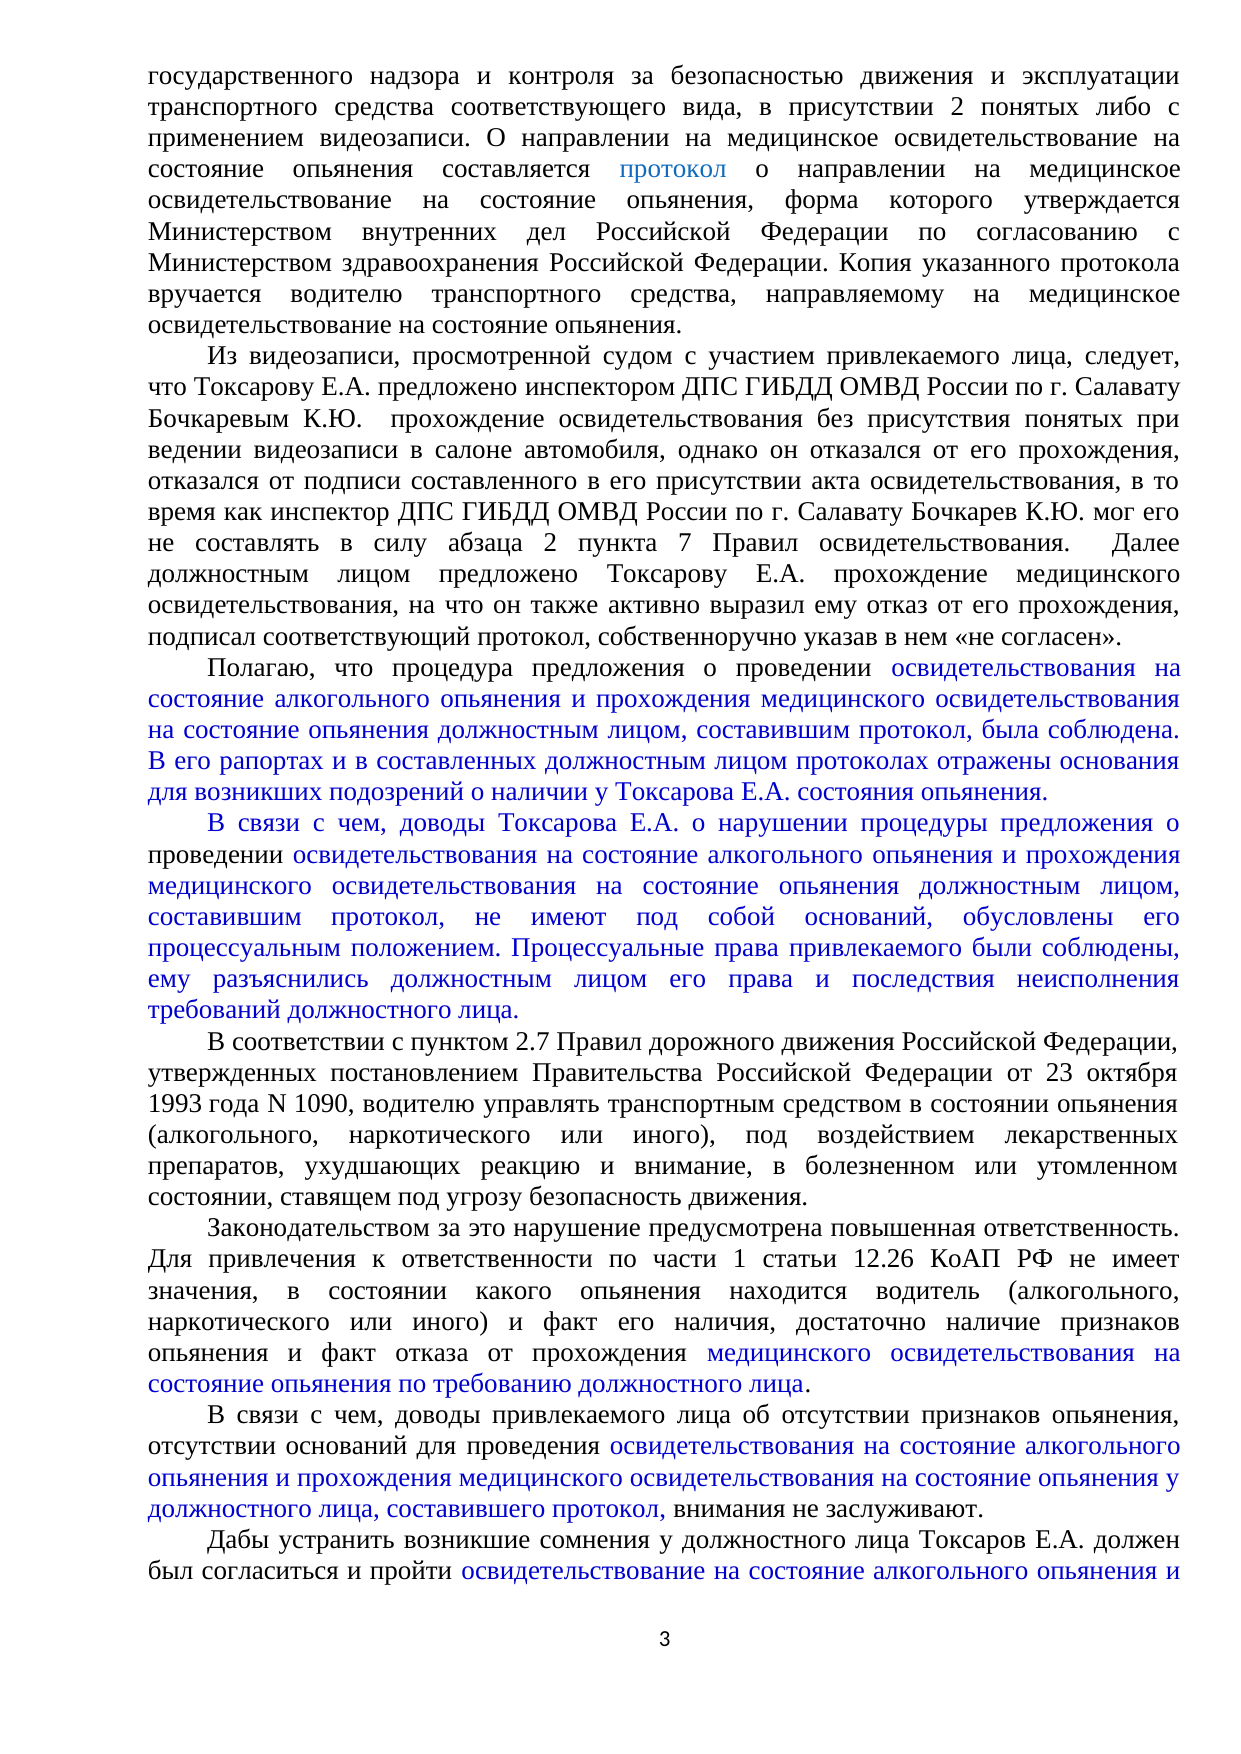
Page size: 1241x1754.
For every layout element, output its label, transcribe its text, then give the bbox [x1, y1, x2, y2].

text В связи с чем, доводы Токсарова Е.А. о нарушении процедуры предложения о проведении освидетельствования на состояние алкогольного опьянения и прохождения медицинского освидетельствования на состояние опьянения должностным лицом, составившим протокол, не имеют под собой оснований, обусловлены его процессуальным положением. Процессуальные права привлекаемого были соблюдены, ему разъяснились должностным лицом его права и последствия неисполнения требований должностного лица. [148, 807, 1181, 1024]
text Законодательством за это нарушение предусмотрена повышенная ответственность. Для привлечения к ответственности по части 1 статьи 12.26 КоАП РФ не имеет значения, в состоянии какого опьянения находится водитель (алкогольного, наркотического или иного) и факт его наличия, достаточно наличие признаков опьянения и факт отказа от прохождения медицинского освидетельствования на состояние опьянения по требованию должностного лица. [148, 1211, 1181, 1398]
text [148, 1523, 1181, 1585]
text Полагаю, что процедура предложения о проведении освидетельствования на состояние алкогольного опьянения и прохождения медицинского освидетельствования на состояние опьянения должностным лицом, составившим протокол, была соблюдена. В его рапортах и в составленных должностным лицом протоколах отражены основания для возникших подозрений о наличии у Токсарова Е.А. состояния опьянения. [148, 651, 1181, 807]
text В соответствии с пунктом 2.7 Правил дорожного движения Российской Федерации, утвержденных постановлением Правительства Российской Федерации от 23 октября 1993 года N 1090, водителю управлять транспортным средством в состоянии опьянения (алкогольного, наркотического или иного), под воздействием лекарственных препаратов, ухудшающих реакцию и внимание, в болезненном или утомленном состоянии, ставящем под угрозу безопасность движения. [148, 1024, 1179, 1211]
text В связи с чем, доводы привлекаемого лица об отсутствии признаков опьянения, отсутствии оснований для проведения освидетельствования на состояние алкогольного опьянения и прохождения медицинского освидетельствования на состояние опьянения у должностного лица, составившего протокол, внимания не заслуживают. [148, 1398, 1181, 1523]
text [148, 59, 1181, 339]
text Из видеозаписи, просмотренной судом с участием привлекаемого лица, следует, что Токсарову Е.А. предложено инспектором ДПС ГИБДД ОМВД России по г. Салавату Бочкаревым К.Ю. прохождение освидетельствования без присутствия понятых при ведении видеозаписи в салоне автомобиля, однако он отказался от его прохождения, отказался от подписи составленного в его присутствии акта освидетельствования, в то время как инспектор ДПС ГИБДД ОМВД России по г. Салавату Бочкарев К.Ю. мог его не составлять в силу абзаца 2 пункта 7 Правил освидетельствования. Далее должностным лицом предложено Токсарову Е.А. прохождение медицинского освидетельствования, на что он также активно выразил ему отказ от его прохождения, подписал соответствующий протокол, собственноручно указав в нем «не согласен». [148, 339, 1181, 651]
